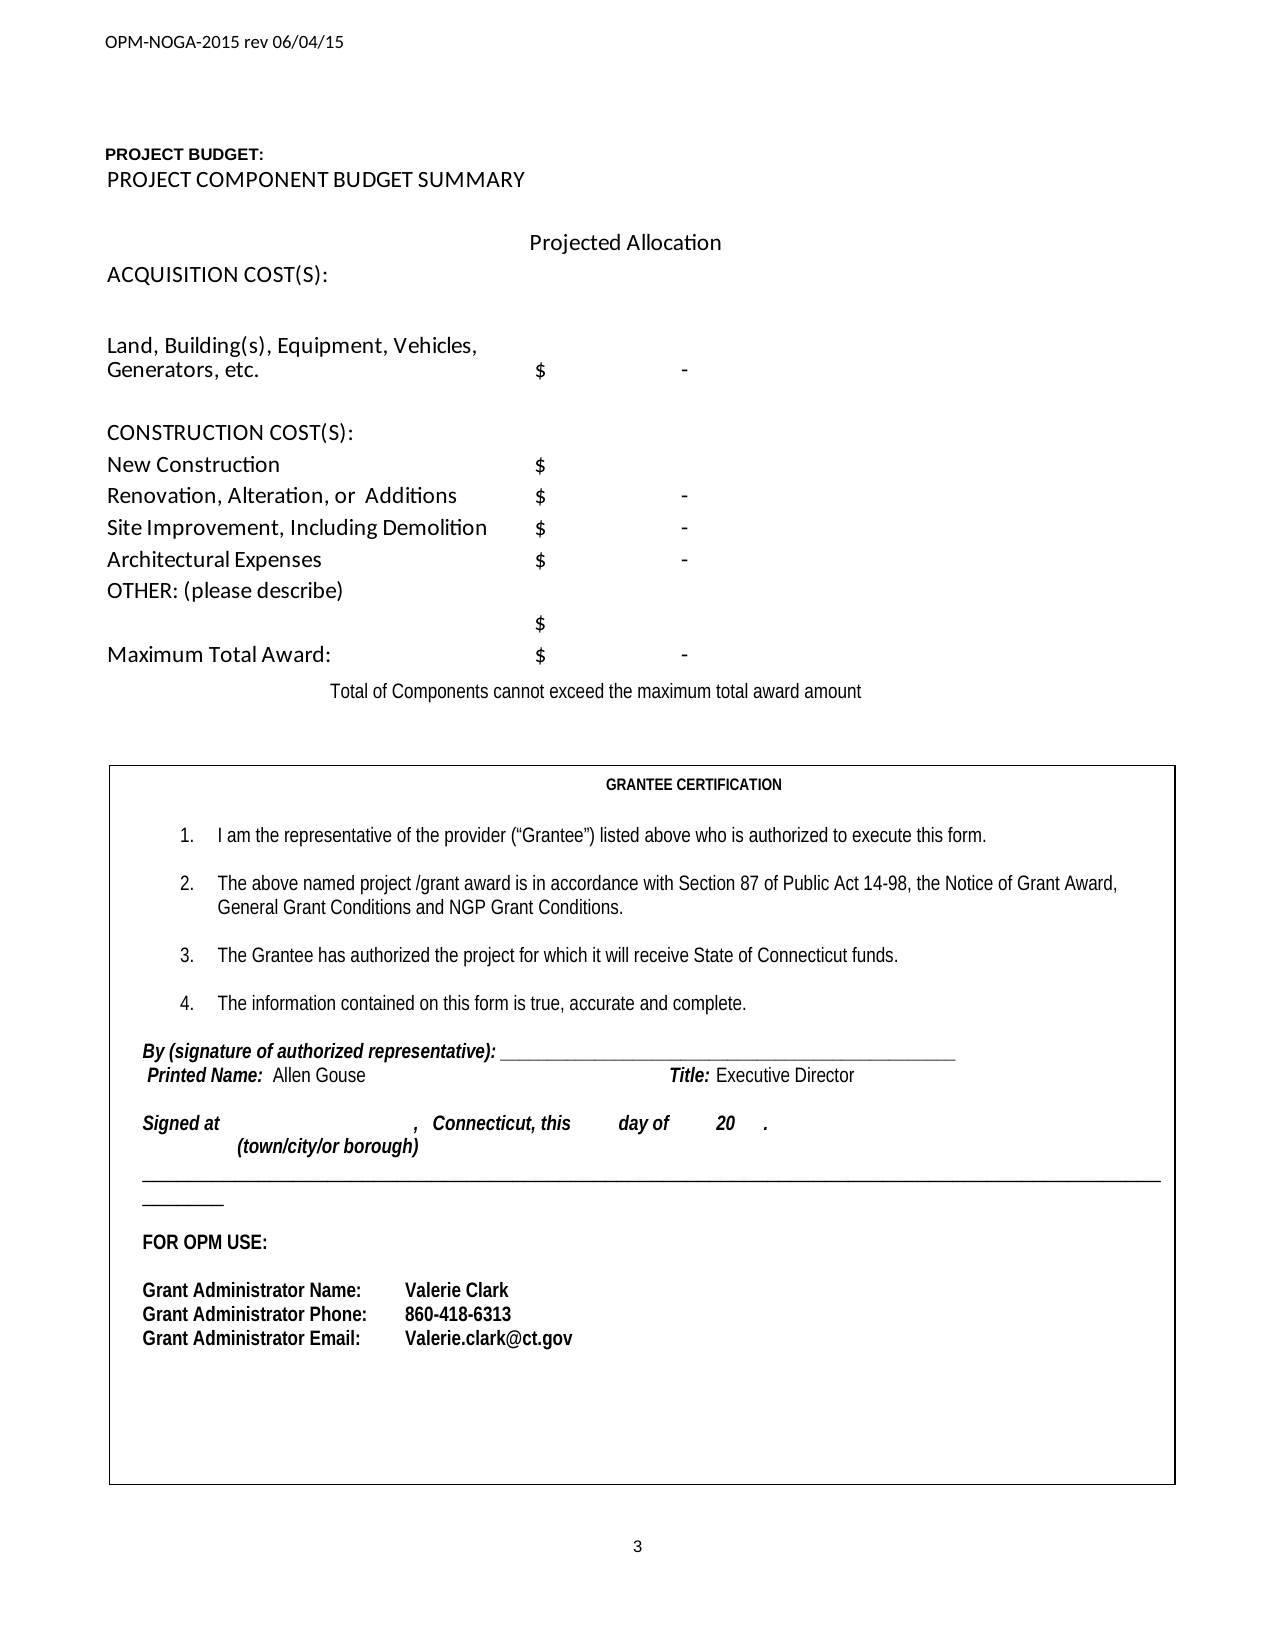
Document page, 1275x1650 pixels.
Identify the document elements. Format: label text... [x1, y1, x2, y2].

text Grant Administrator Email: Valerie.clark@ct.gov [142, 1326, 1170, 1350]
text _______________________________________________________________________________________________ [142, 1158, 1170, 1206]
text (town/city/or borough) [142, 1134, 1170, 1158]
list I am the representative of the provider (“Grantee”) listed above who is authorized to execute this form. [180, 823, 1170, 847]
list The information contained on this form is true, accurate and complete. [180, 991, 1170, 1015]
text Grant Administrator Name: Valerie Clark [142, 1278, 1170, 1302]
text Grant Administrator Phone: 860-418-6313 [142, 1302, 1170, 1326]
text Total of Components cannot exceed the maximum total award amount [105, 679, 1170, 703]
text PROJECT BUDGET: [105, 144, 1170, 164]
list The above named project /grant award is in accordance with Section 87 of Public Act 14-98, the Notice of Grant Award, General Grant Conditions and NGP Grant Conditions. [180, 871, 1170, 919]
text Printed Name: Allen Gouse Title: Executive Director [142, 1063, 1170, 1087]
list The Grantee has authorized the project for which it will receive State of Connecticut funds. [180, 943, 1170, 967]
text FOR OPM USE: [142, 1230, 1170, 1254]
text Signed at , Connecticut, this day of 20 . [142, 1111, 1170, 1134]
text By (signature of authorized representative): ________________________________________________ [142, 1039, 1170, 1063]
list GRANTEE CERTIFICATION [217, 775, 1170, 794]
